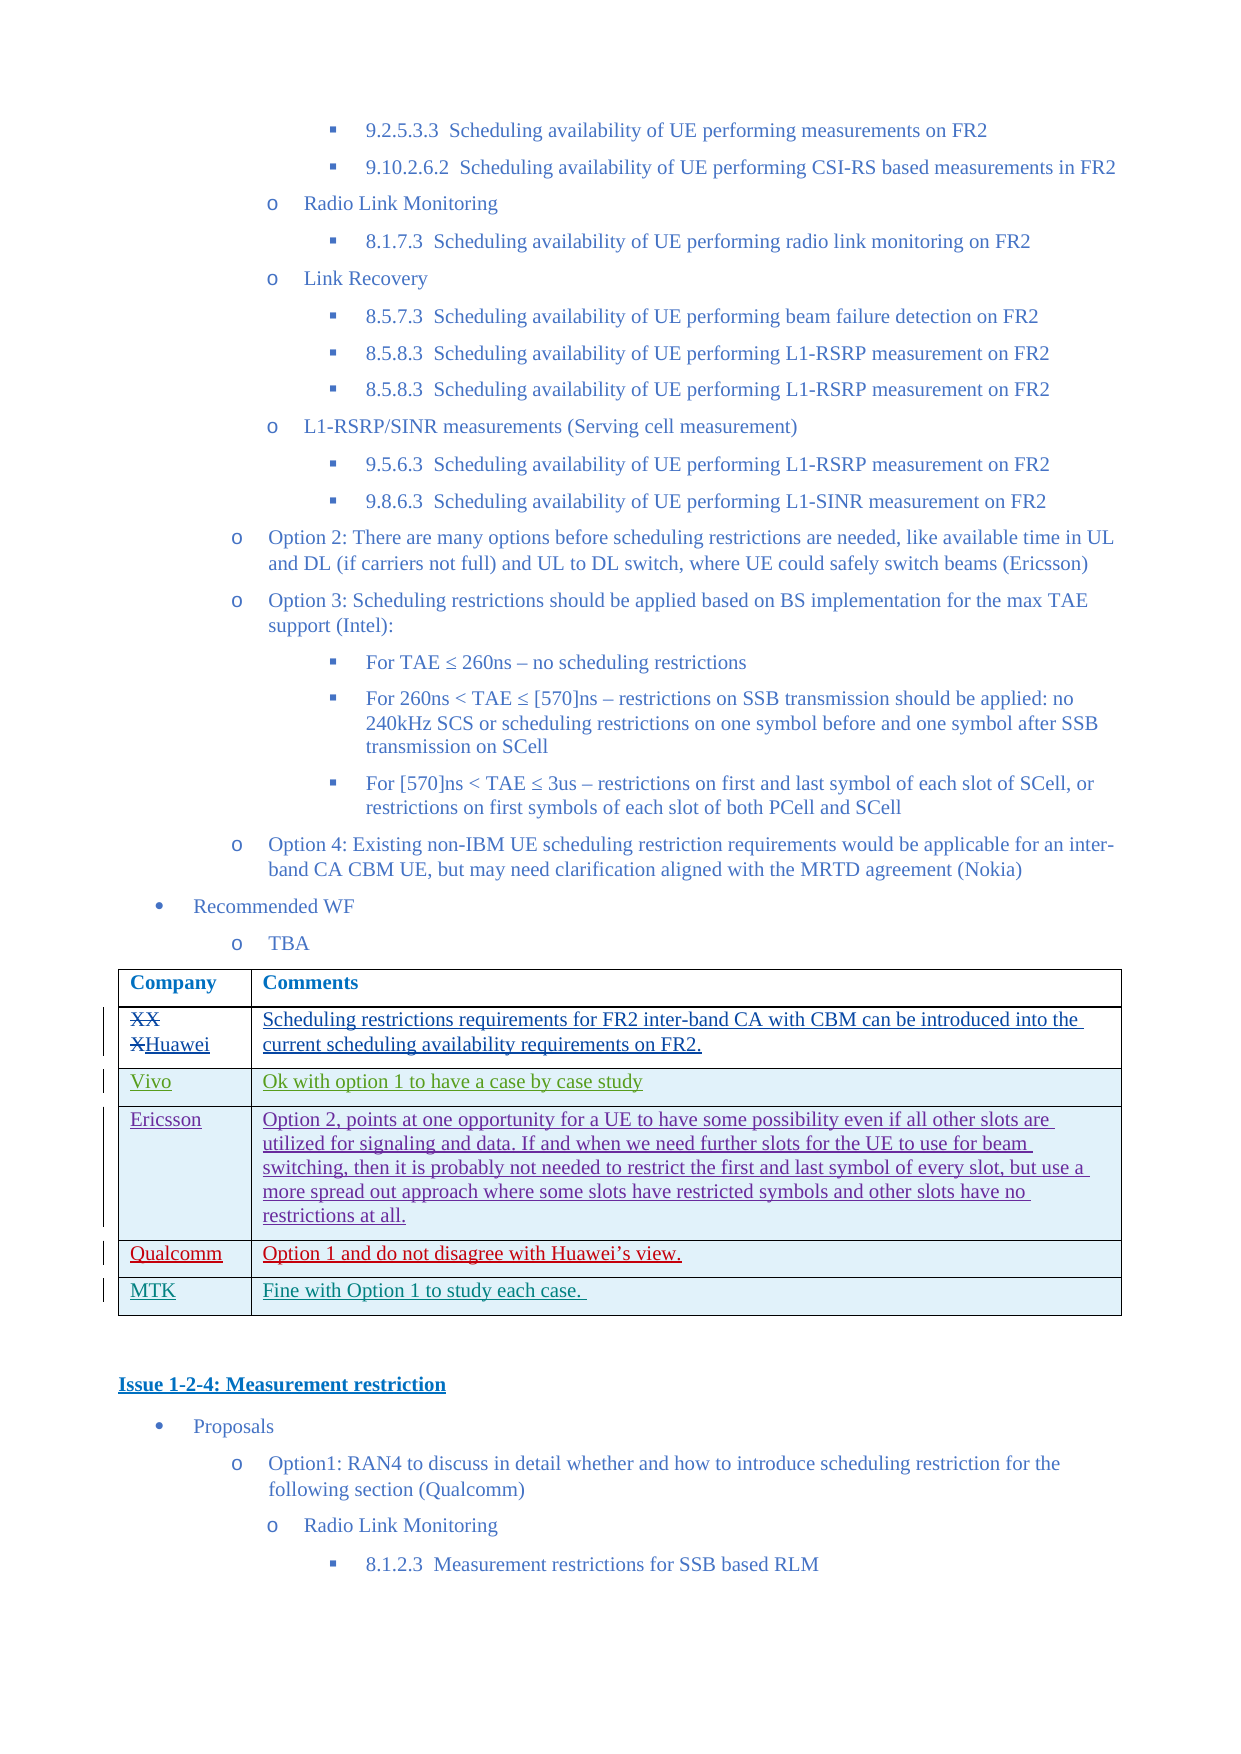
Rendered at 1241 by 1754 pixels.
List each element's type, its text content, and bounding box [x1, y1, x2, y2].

list 9.8.6.3 Scheduling availability of UE performing L1-SINR measurement on FR2 [328, 489, 1122, 513]
list 8.1.2.3 Measurement restrictions for SSB based RLM [328, 1551, 1122, 1576]
list Option 3: Scheduling restrictions should be applied based on BS implementation for the max TAE support (Intel): [231, 587, 1122, 637]
list 9.2.5.3.3 Scheduling availability of UE performing measurements on FR2 [328, 118, 1122, 142]
list For TAE ≤ 260ns – no scheduling restrictions [328, 650, 1122, 674]
table_header Comments [252, 970, 1121, 1006]
list Link Recovery [266, 266, 1122, 292]
list 8.5.8.3 Scheduling availability of UE performing L1-RSRP measurement on FR2 [328, 377, 1122, 401]
list For 260ns < TAE ≤ [570]ns – restrictions on SSB transmission should be applied: no 240kHz SCS or scheduling restrictions on one symbol before and one symbol after SSB transmission on SCell [328, 686, 1122, 758]
text Issue 1-2-4: Measurement restriction [118, 1372, 1122, 1396]
table_cell [119, 1008, 251, 1068]
list Option 2: There are many options before scheduling restrictions are needed, like available time in UL and DL (if carriers not full) and UL to DL switch, where UE could safely switch beams (Ericsson) [231, 525, 1122, 575]
list 8.5.8.3 Scheduling availability of UE performing L1-RSRP measurement on FR2 [328, 341, 1122, 365]
table_cell [252, 1008, 1121, 1068]
table_header Company [119, 970, 251, 1006]
list 9.10.2.6.2 Scheduling availability of UE performing CSI-RS based measurements in FR2 [328, 154, 1122, 179]
list Radio Link Monitoring [266, 191, 1122, 217]
list Proposals [156, 1414, 1122, 1438]
list Recommended WF [156, 894, 1122, 918]
list Radio Link Monitoring [266, 1513, 1122, 1539]
list Option 4: Existing non-IBM UE scheduling restriction requirements would be applicable for an inter-band CA CBM UE, but may need clarification aligned with the MRTD agreement (Nokia) [231, 832, 1122, 881]
list 9.5.6.3 Scheduling availability of UE performing L1-RSRP measurement on FR2 [328, 452, 1122, 476]
list 8.5.7.3 Scheduling availability of UE performing beam failure detection on FR2 [328, 304, 1122, 328]
list L1-RSRP/SINR measurements (Serving cell measurement) [266, 414, 1122, 439]
list TBA [231, 931, 1122, 956]
list Option1: RAN4 to discuss in detail whether and how to introduce scheduling restriction for the following section (Qualcomm) [231, 1451, 1122, 1501]
list 8.1.7.3 Scheduling availability of UE performing radio link monitoring on FR2 [328, 229, 1122, 253]
list For [570]ns < TAE ≤ 3us – restrictions on first and last symbol of each slot of SCell, or restrictions on first symbols of each slot of both PCell and SCell [328, 771, 1122, 819]
